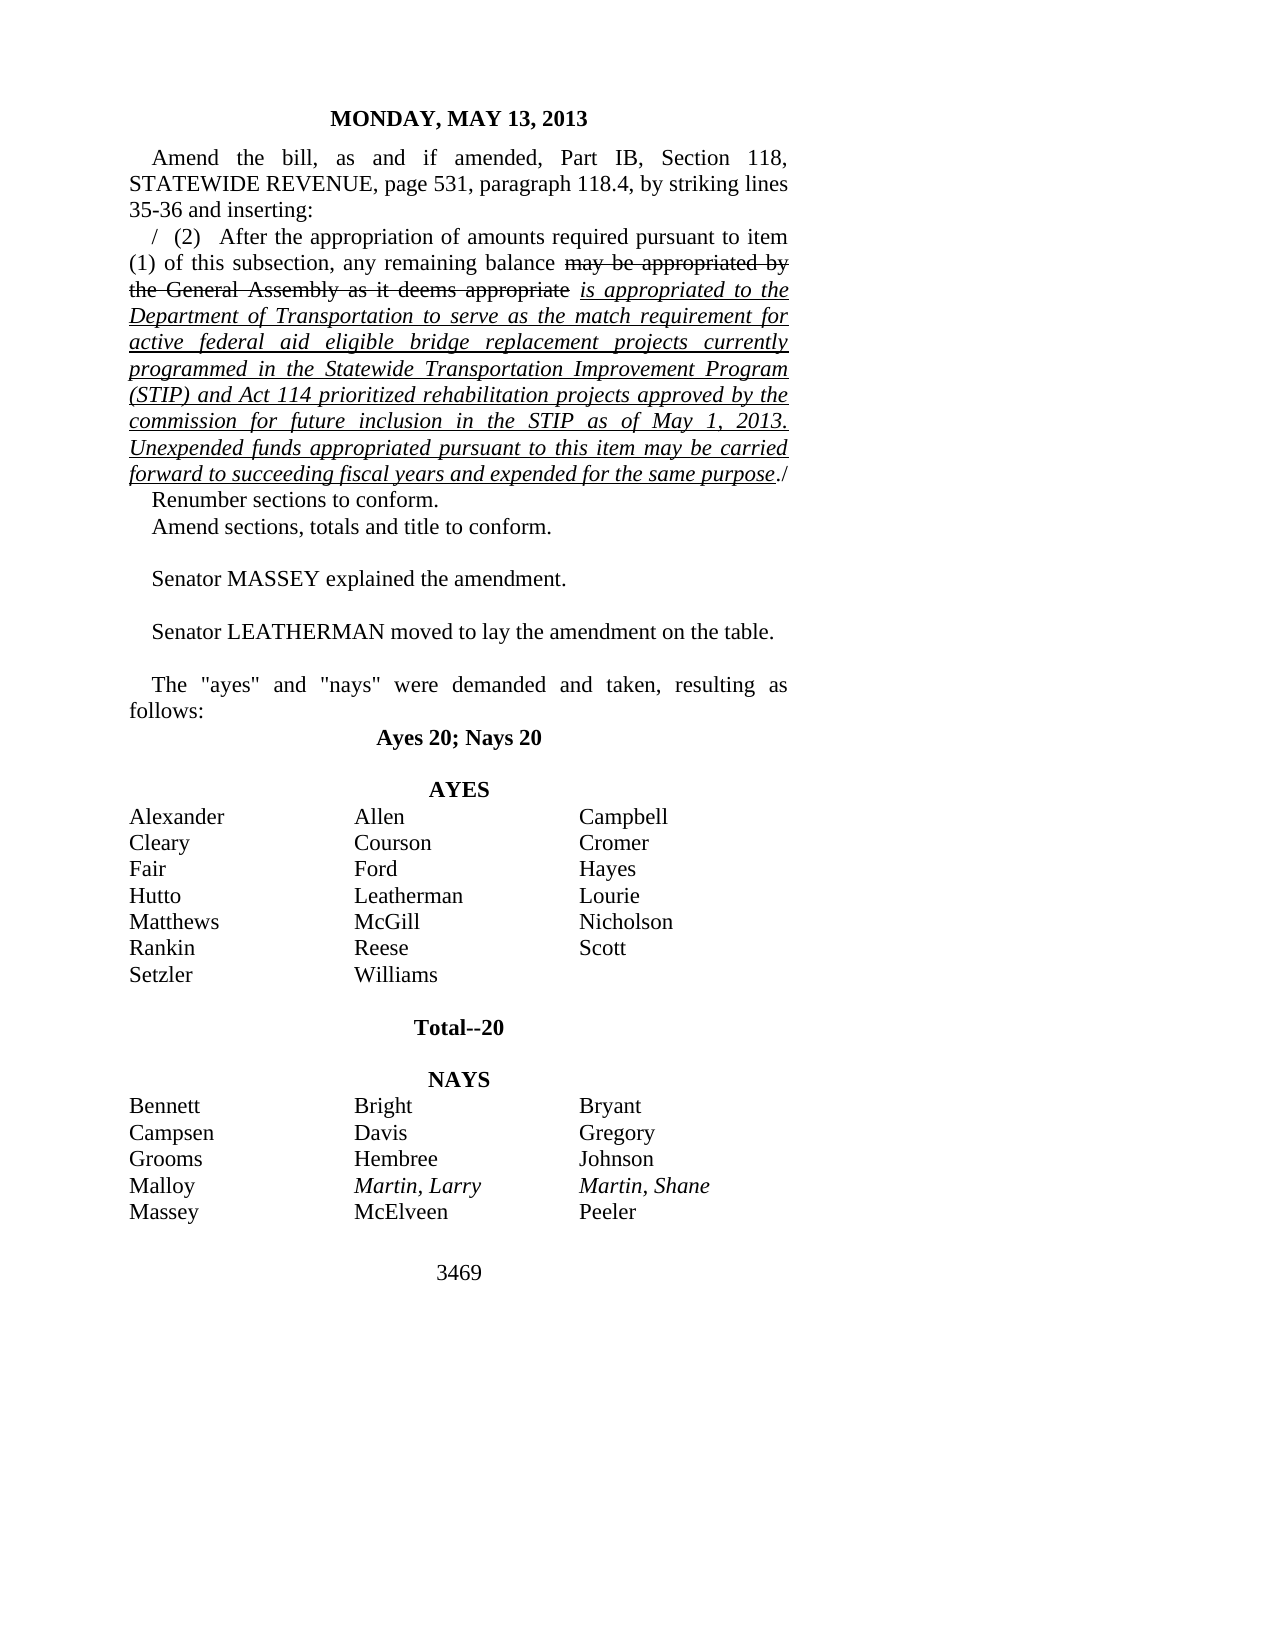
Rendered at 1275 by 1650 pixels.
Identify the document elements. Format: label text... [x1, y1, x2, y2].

text Hutto Leatherman Lourie [129, 882, 789, 908]
text Senator LEATHERMAN moved to lay the amendment on the table. [129, 618, 789, 644]
text Campsen Davis Gregory [129, 1119, 789, 1145]
text Massey McElveen Peeler [129, 1198, 789, 1224]
text The "ayes" and "nays" were demanded and taken, resulting as follows: [129, 671, 789, 724]
text Alexander Allen Campbell [129, 803, 789, 829]
text Amend the bill, as and if amended, Part IB, Section 118, STATEWIDE REVENUE, page 531, paragraph 118.4, by striking lines 35-36 and inserting: [129, 144, 789, 223]
text Malloy Martin, Larry Martin, Shane [129, 1172, 789, 1198]
text Ayes 20; Nays 20 [129, 724, 789, 750]
text / (2) After the appropriation of amounts required pursuant to item (1) of this subsection, any remaining balance may be appropriated by the General Assembly as it deems appropriate is appropriated to the Department of Transportation to serve as the match requirement for active federal aid eligible bridge replacement projects currently programmed in the Statewide Transportation Improvement Program (STIP) and Act 114 prioritized rehabilitation projects approved by the commission for future inclusion in the STIP as of May 1, 2013. Unexpended funds appropriated pursuant to this item may be carried forward to succeeding fiscal years and expended for the same purpose./ [129, 223, 789, 325]
text Setzler Williams [129, 961, 789, 987]
text Fair Ford Hayes [129, 855, 789, 882]
text Renumber sections to conform. [129, 486, 789, 513]
text Total--20 [129, 1013, 789, 1040]
text AYES [129, 776, 789, 803]
text Matthews McGill Nicholson [129, 908, 789, 934]
text NAYS [129, 1066, 789, 1093]
text Bennett Bright Bryant [129, 1093, 789, 1119]
text Amend sections, totals and title to conform. [129, 513, 789, 539]
text Grooms Hembree Johnson [129, 1145, 789, 1172]
text Cleary Courson Cromer [129, 829, 789, 855]
text Senator MASSEY explained the amendment. [129, 566, 789, 592]
text Rankin Reese Scott [129, 934, 789, 961]
